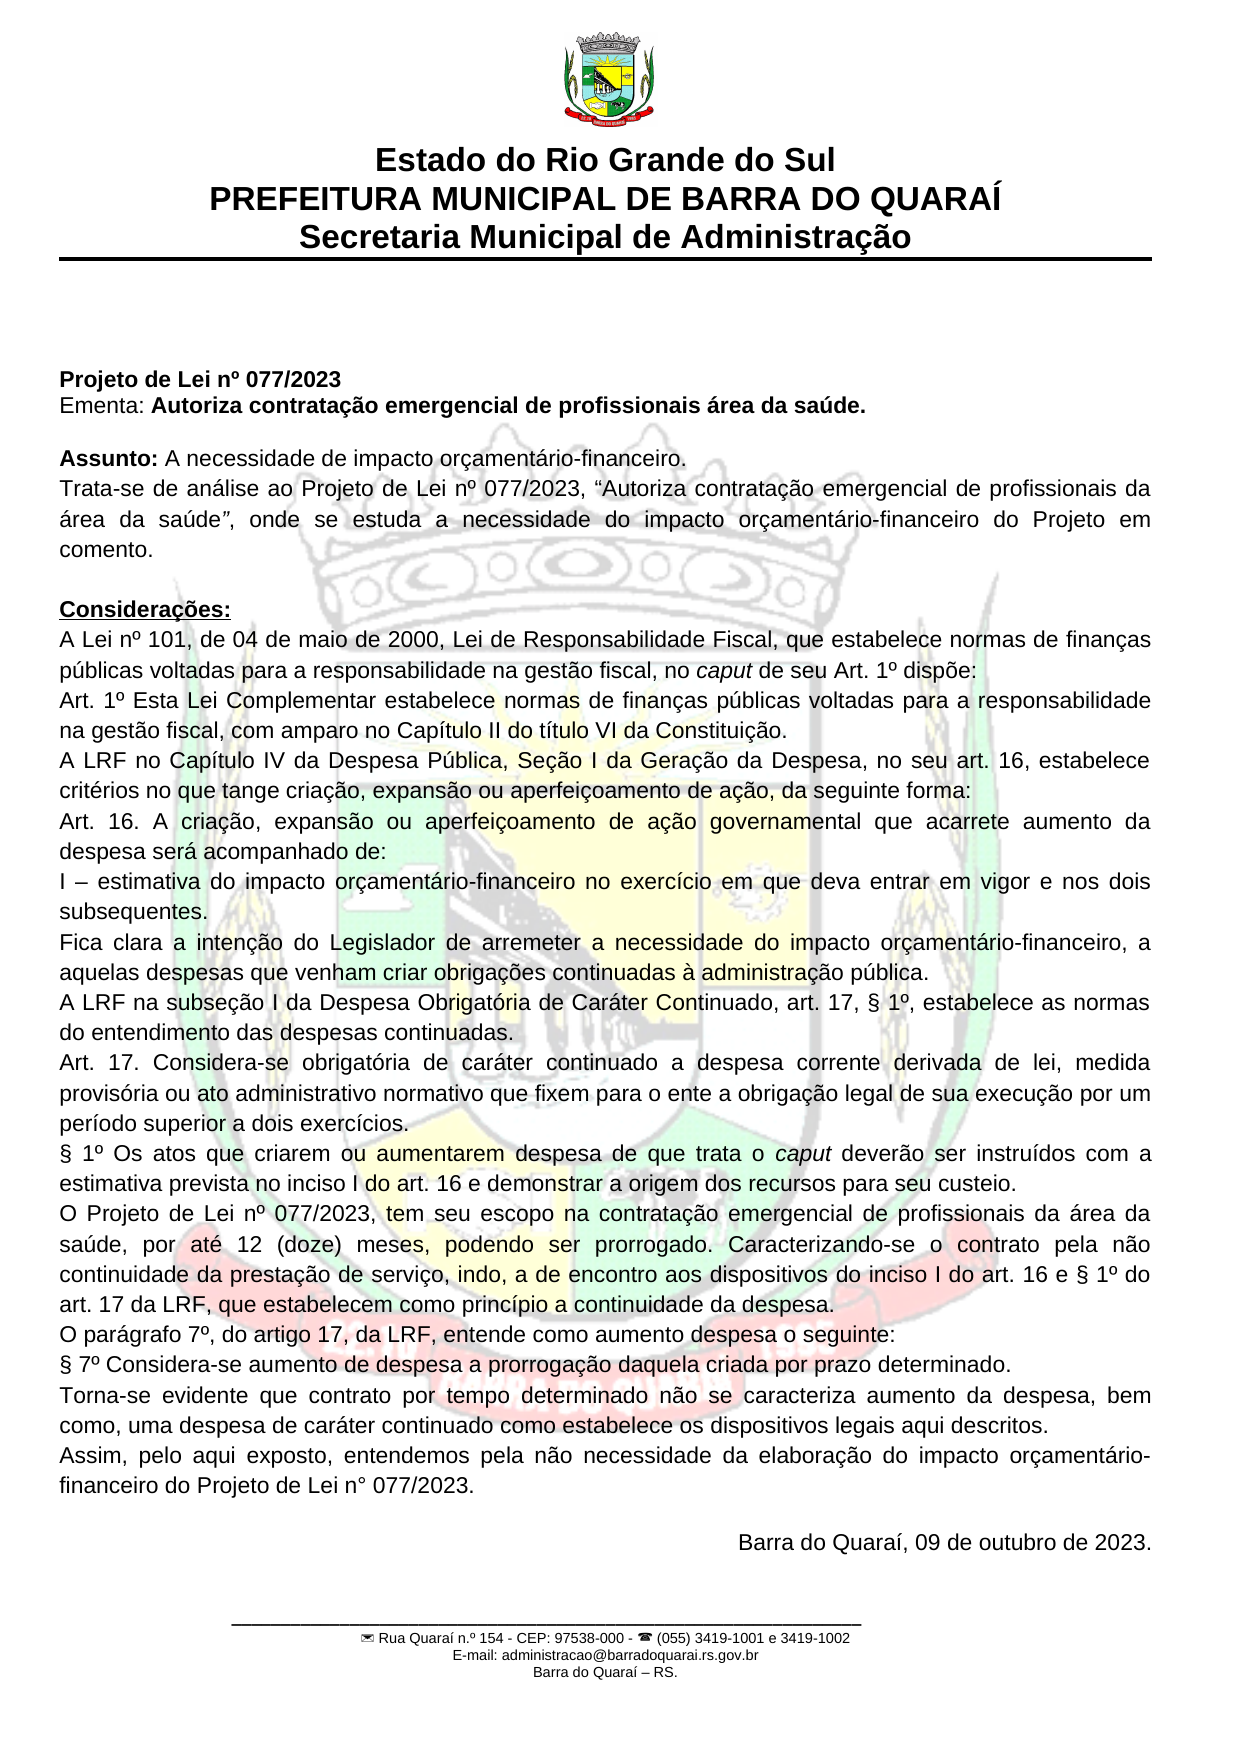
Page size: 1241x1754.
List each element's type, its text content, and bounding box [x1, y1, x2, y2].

text Art. 17. Considera-se obrigatória de caráter continuado a despesa corrente derivada de lei, medida provisória ou ato administrativo normativo que fixem para o ente a obrigação legal de sua execução por um período superior a dois exercícios. [59, 1049, 1152, 1136]
text Assim, pelo aqui exposto, entendemos pela não necessidade da elaboração do impacto orçamentário-financeiro do Projeto de Lei n° 077/2023. [59, 1442, 1152, 1498]
text Ementa: Autoriza contratação emergencial de profissionais área da saúde. [59, 392, 1152, 419]
text I – estimativa do impacto orçamentário-financeiro no exercício em que deva entrar em vigor e nos dois subsequentes. [59, 868, 1152, 924]
text A Lei nº 101, de 04 de maio de 2000, Lei de Responsabilidade Fiscal, que estabelece normas de finanças públicas voltadas para a responsabilidade na gestão fiscal, no caput de seu Art. 1º dispõe: [59, 626, 1152, 683]
text Considerações: [59, 596, 1152, 622]
text Fica clara a intenção do Legislador de arremeter a necessidade do impacto orçamentário-financeiro, a aquelas despesas que venham criar obrigações continuadas à administração pública. [59, 928, 1152, 985]
text A LRF na subseção I da Despesa Obrigatória de Caráter Continuado, art. 17, § 1º, estabelece as normas do entendimento das despesas continuadas. [59, 989, 1152, 1045]
text Projeto de Lei nº 077/2023 [59, 366, 1152, 392]
text § 1º Os atos que criarem ou aumentarem despesa de que trata o caput deverão ser instruídos com a estimativa prevista no inciso I do art. 16 e demonstrar a origem dos recursos para seu custeio. [59, 1140, 1152, 1196]
text Barra do Quaraí, 09 de outubro de 2023. [59, 1529, 1152, 1555]
text O Projeto de Lei nº 077/2023, tem seu escopo na contratação emergencial de profissionais da área da saúde, por até 12 (doze) meses, podendo ser prorrogado. Caracterizando-se o contrato pela não continuidade da prestação de serviço, indo, a de encontro aos dispositivos do inciso I do art. 16 e § 1º do art. 17 da LRF, que estabelecem como princípio a continuidade da despesa. [59, 1200, 1152, 1317]
text A LRF no Capítulo IV da Despesa Pública, Seção I da Geração da Despesa, no seu art. 16, estabelece critérios no que tange criação, expansão ou aperfeiçoamento de ação, da seguinte forma: [59, 747, 1152, 804]
text § 7º Considera-se aumento de despesa a prorrogação daquela criada por prazo determinado. [59, 1351, 1152, 1378]
picture [564, 32, 658, 127]
text Assunto: A necessidade de impacto orçamentário-financeiro. [59, 445, 1152, 471]
text Trata-se de análise ao Projeto de Lei nº 077/2023, “Autoriza contratação emergencial de profissionais da área da saúde”, onde se estuda a necessidade do impacto orçamentário-financeiro do Projeto em comento. [59, 475, 1152, 562]
text Art. 1º Esta Lei Complementar estabelece normas de finanças públicas voltadas para a responsabilidade na gestão fiscal, com amparo no Capítulo II do título VI da Constituição. [59, 687, 1152, 743]
text Art. 16. A criação, expansão ou aperfeiçoamento de ação governamental que acarrete aumento da despesa será acompanhado de: [59, 808, 1152, 864]
text Torna-se evidente que contrato por tempo determinado não se caracteriza aumento da despesa, bem como, uma despesa de caráter continuado como estabelece os dispositivos legais aqui descritos. [59, 1382, 1152, 1438]
text O parágrafo 7º, do artigo 17, da LRF, entende como aumento despesa o seguinte: [59, 1321, 1152, 1347]
